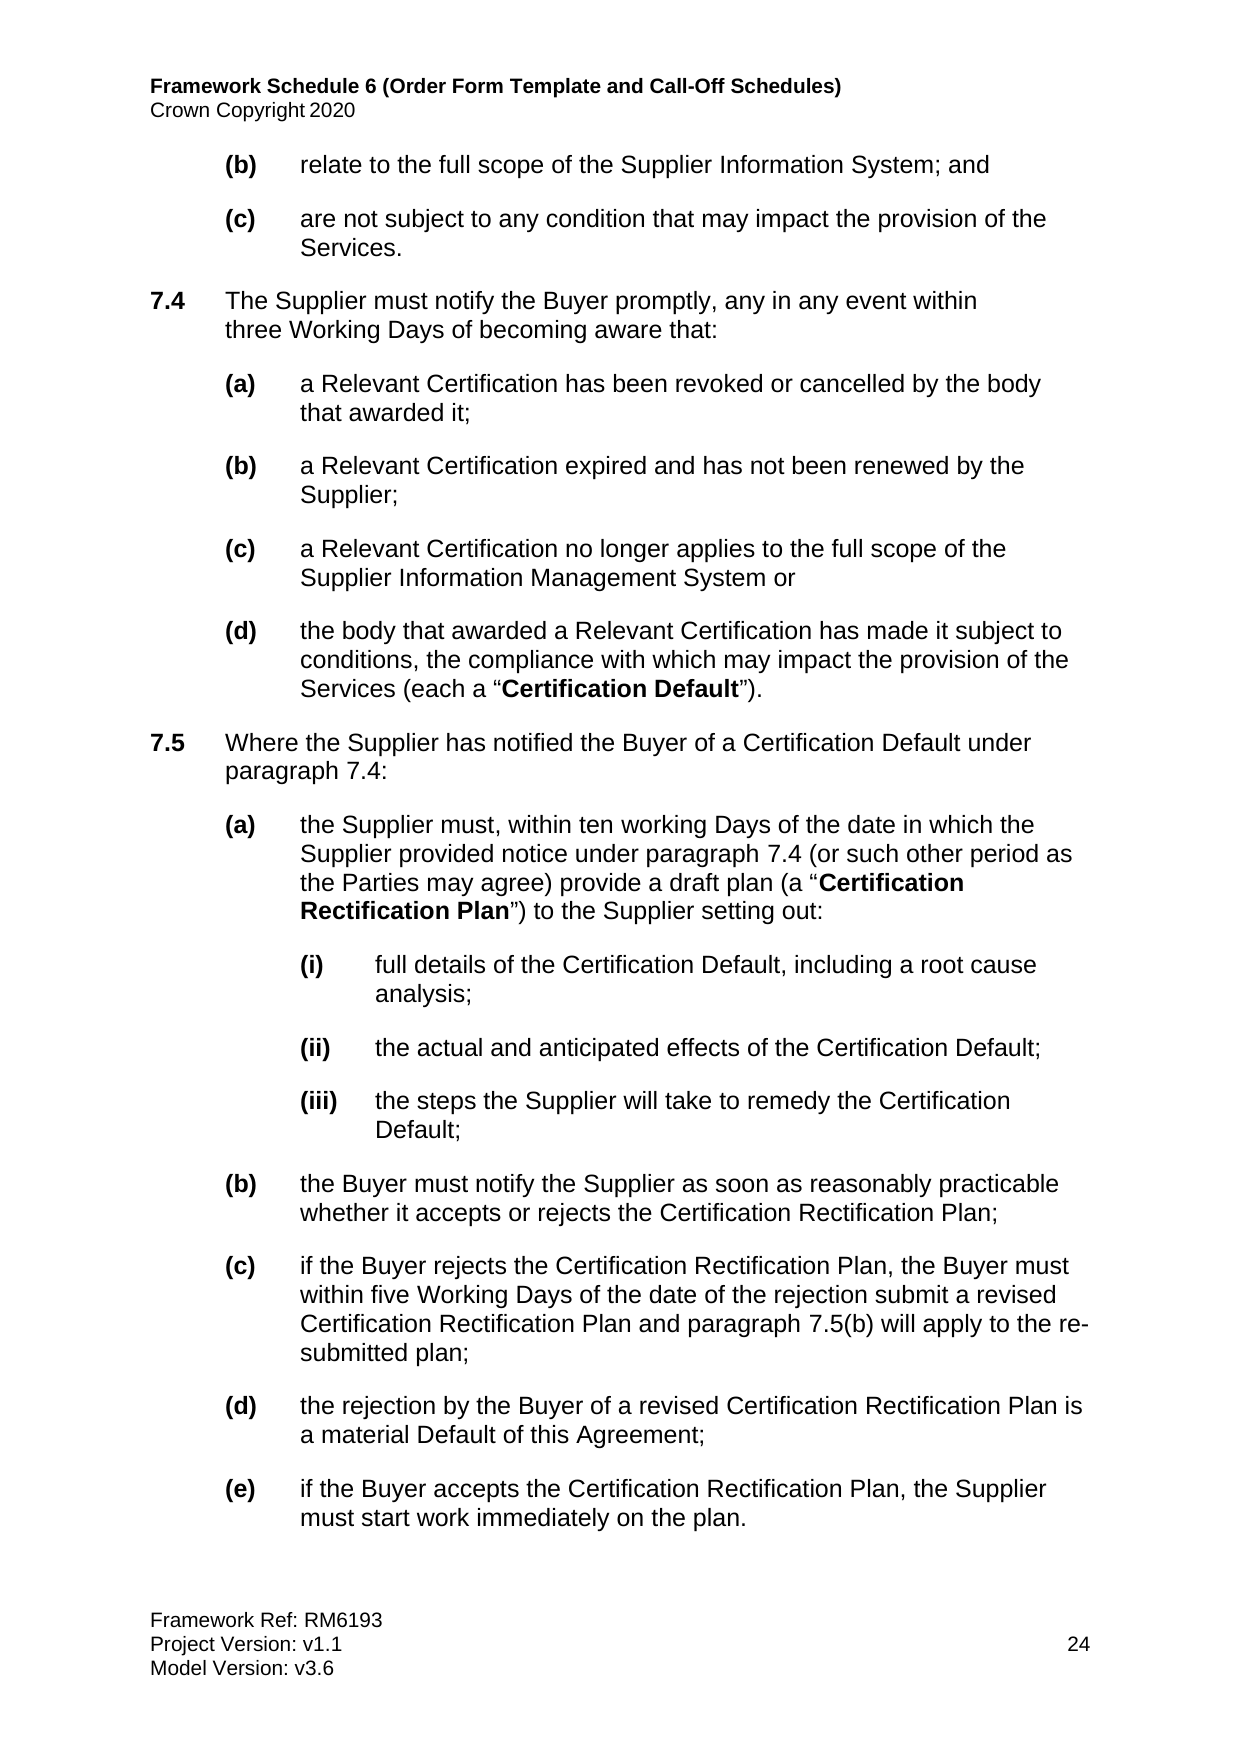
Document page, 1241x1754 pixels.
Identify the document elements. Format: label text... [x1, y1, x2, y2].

subtitle are not subject to any condition that may impact the provision of the Services. [225, 204, 1090, 261]
subtitle The Supplier must notify the Buyer promptly, any in any event within three Working Days of becoming aware that: [150, 286, 1090, 344]
subtitle the body that awarded a Relevant Certification has made it subject to conditions, the compliance with which may impact the provision of the Services (each a “Certification Default”). [225, 616, 1090, 702]
subtitle a Relevant Certification has been revoked or cancelled by the body that awarded it; [225, 369, 1090, 426]
subtitle the actual and anticipated effects of the Certification Default; [300, 1032, 1090, 1061]
subtitle if the Buyer accepts the Certification Rectification Plan, the Supplier must start work immediately on the plan. [225, 1474, 1090, 1531]
subtitle Where the Supplier has notified the Buyer of a Certification Default under paragraph 7.4: [150, 727, 1090, 785]
subtitle relate to the full scope of the Supplier Information System; and [225, 150, 1090, 179]
subtitle the steps the Supplier will take to remedy the Certification Default; [300, 1086, 1090, 1144]
subtitle full details of the Certification Default, including a root cause analysis; [300, 950, 1090, 1007]
subtitle the rejection by the Buyer of a revised Certification Rectification Plan is a material Default of this Agreement; [225, 1391, 1090, 1449]
subtitle a Relevant Certification no longer applies to the full scope of the Supplier Information Management System or [225, 534, 1090, 591]
subtitle the Buyer must notify the Supplier as soon as reasonably practicable whether it accepts or rejects the Certification Rectification Plan; [225, 1169, 1090, 1226]
subtitle the Supplier must, within ten working Days of the date in which the Supplier provided notice under paragraph 7.4 (or such other period as the Parties may agree) provide a draft plan (a “Certification Rectification Plan”) to the Supplier setting out: [225, 810, 1090, 925]
subtitle if the Buyer rejects the Certification Rectification Plan, the Buyer must within five Working Days of the date of the rejection submit a revised Certification Rectification Plan and paragraph 7.5(b) will apply to the re-submitted plan; [225, 1251, 1090, 1366]
subtitle a Relevant Certification expired and has not been renewed by the Supplier; [225, 451, 1090, 509]
